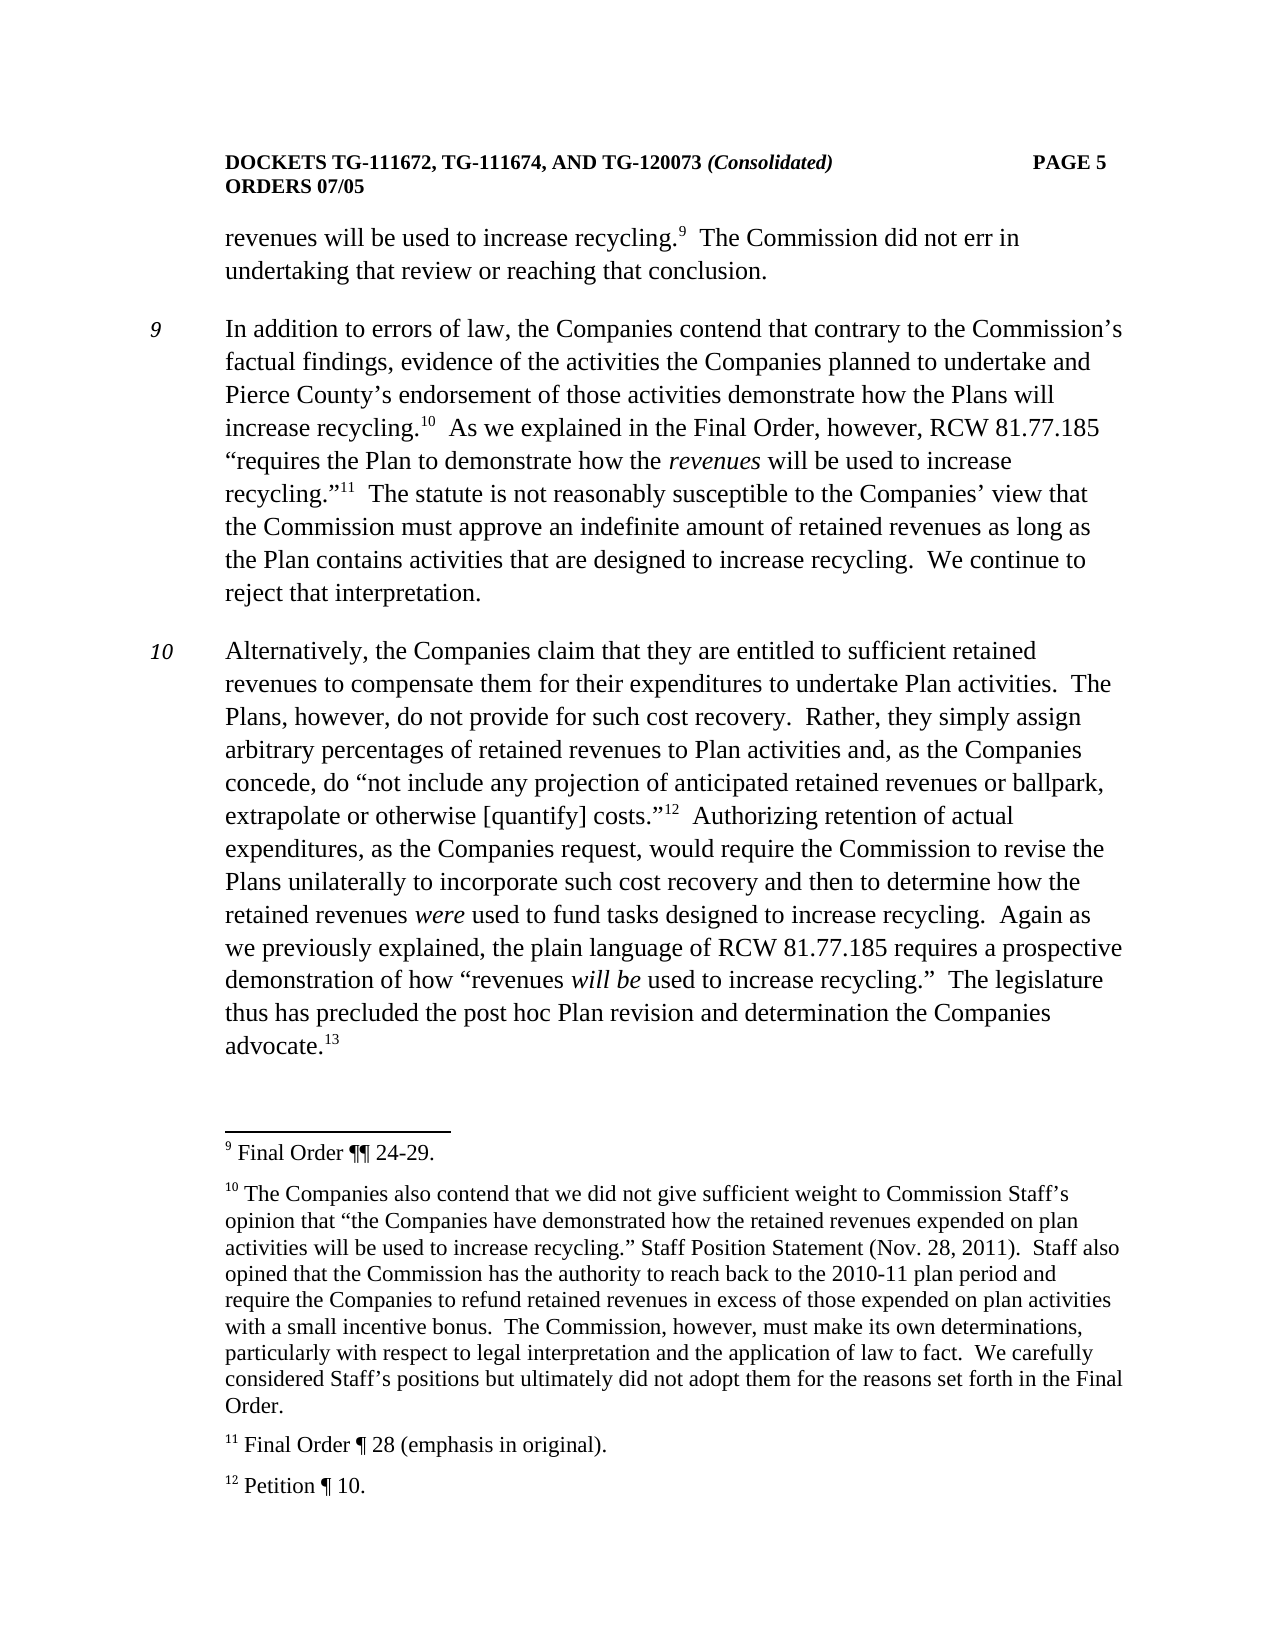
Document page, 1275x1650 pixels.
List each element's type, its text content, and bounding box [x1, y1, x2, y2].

list Alternatively, the Companies claim that they are entitled to sufficient retained revenues to compensate them for their expenditures to undertake Plan activities. The Plans, however, do not provide for such cost recovery. Rather, they simply assign arbitrary percentages of retained revenues to Plan activities and, as the Companies concede, do “not include any projection of anticipated retained revenues or ballpark, extrapolate or otherwise [quantify] costs.” Authorizing retention of actual expenditures, as the Companies request, would require the Commission to revise the Plans unilaterally to incorporate such cost recovery and then to determine how the retained revenues were used to fund tasks designed to increase recycling. Again as we previously explained, the plain language of RCW 81.77.185 requires a prospective demonstration of how “revenues will be used to increase recycling.” The legislature thus has precluded the post hoc Plan revision and determination the Companies advocate. [150, 635, 1125, 1060]
list In addition to errors of law, the Companies contend that contrary to the Commission’s factual findings, evidence of the activities the Companies planned to undertake and Pierce County’s endorsement of those activities demonstrate how the Plans will increase recycling. As we explained in the Final Order, however, RCW 81.77.185 “requires the Plan to demonstrate how the revenues will be used to increase recycling.” The statute is not reasonably susceptible to the Companies’ view that the Commission must approve an indefinite amount of retained revenues as long as the Plan contains activities that are designed to increase recycling. We continue to reject that interpretation. [150, 313, 1125, 607]
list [150, 222, 1125, 285]
